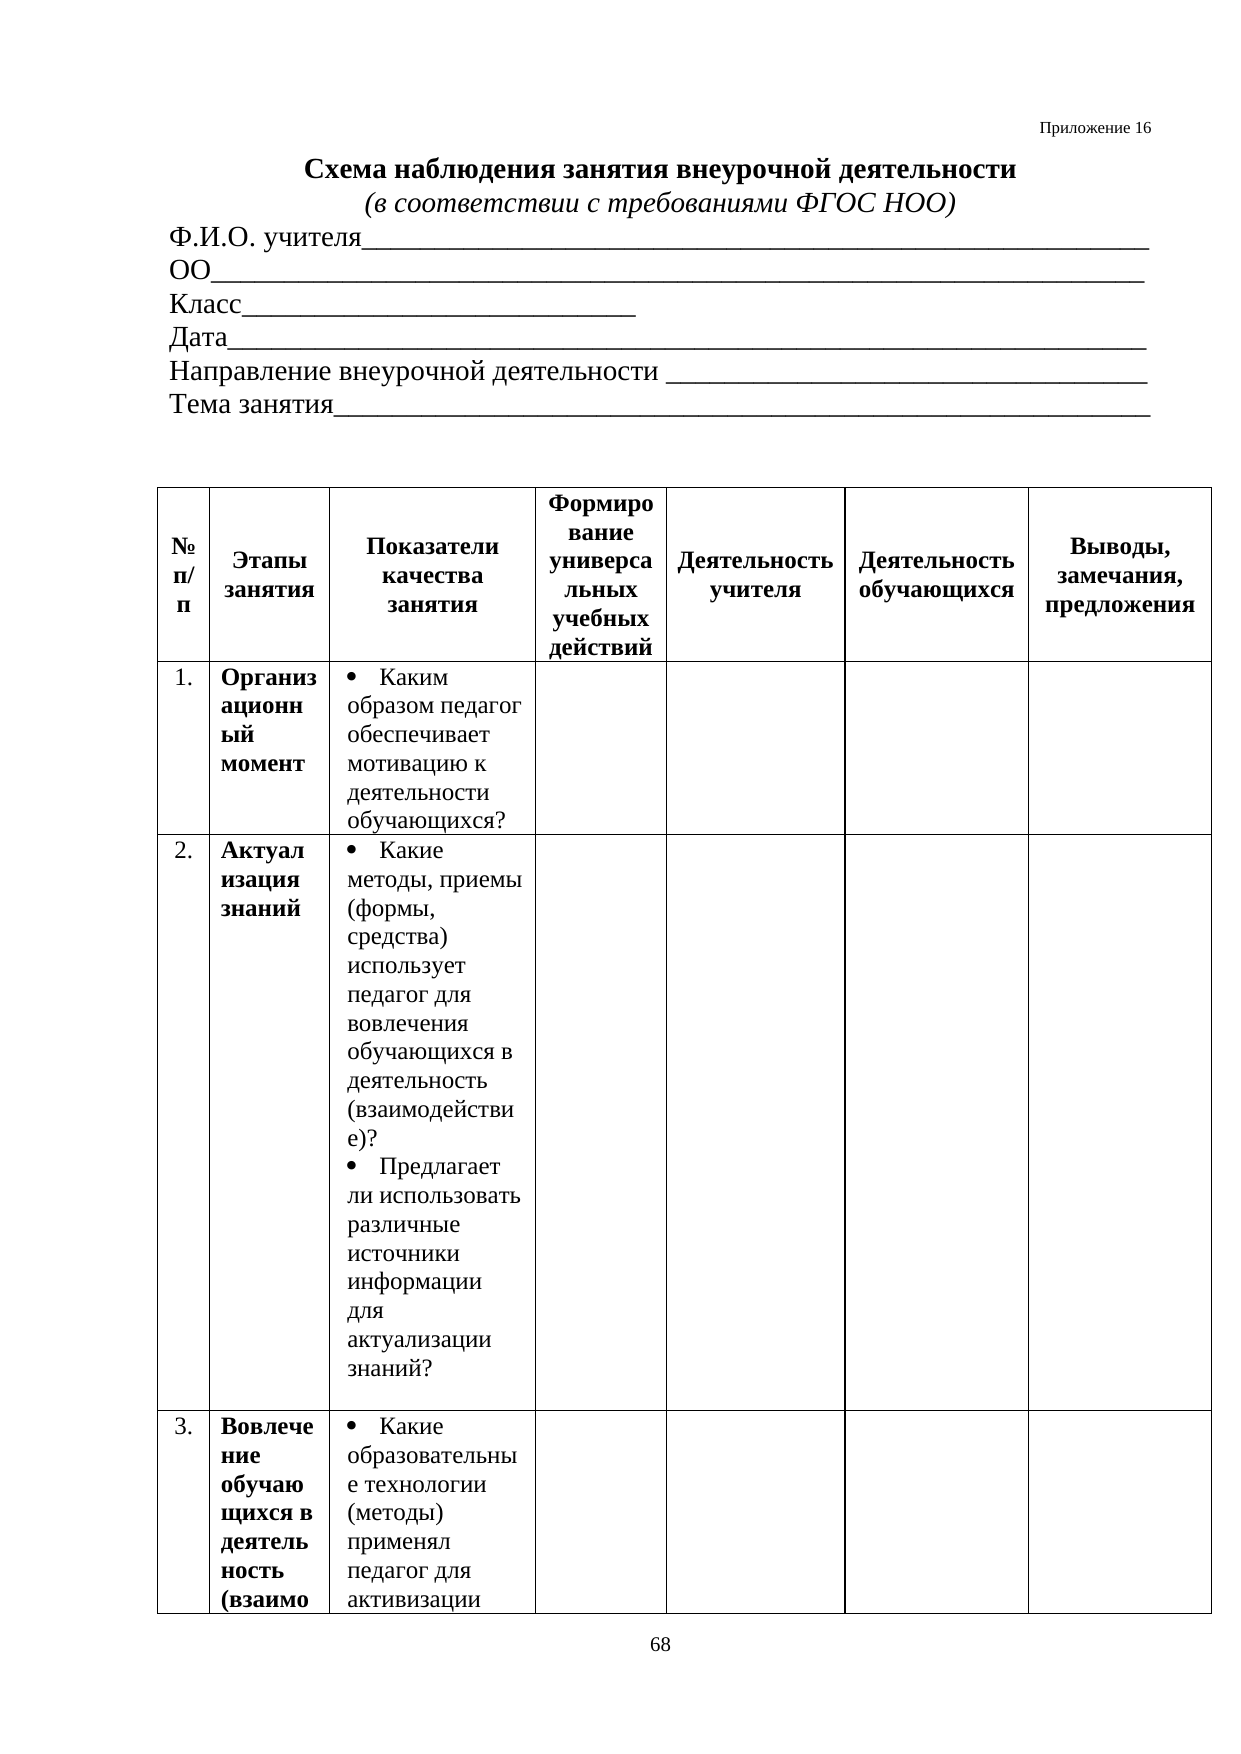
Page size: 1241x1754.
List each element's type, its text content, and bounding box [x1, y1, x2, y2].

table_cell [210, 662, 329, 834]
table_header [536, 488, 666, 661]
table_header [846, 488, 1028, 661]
text Схема наблюдения занятия внеурочной деятельности [169, 152, 1152, 185]
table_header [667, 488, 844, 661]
text Приложение 16 [169, 118, 1152, 152]
text Тема занятия________________________________________________________ [169, 386, 1152, 420]
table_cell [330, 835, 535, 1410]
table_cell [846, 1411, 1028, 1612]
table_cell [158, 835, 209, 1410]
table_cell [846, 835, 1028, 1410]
text (в соответствии с требованиями ФГОС НОО) [169, 185, 1152, 219]
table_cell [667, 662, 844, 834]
text ОО________________________________________________________________ Класс___________________________ Дата_______________________________________________________________ [169, 252, 1152, 353]
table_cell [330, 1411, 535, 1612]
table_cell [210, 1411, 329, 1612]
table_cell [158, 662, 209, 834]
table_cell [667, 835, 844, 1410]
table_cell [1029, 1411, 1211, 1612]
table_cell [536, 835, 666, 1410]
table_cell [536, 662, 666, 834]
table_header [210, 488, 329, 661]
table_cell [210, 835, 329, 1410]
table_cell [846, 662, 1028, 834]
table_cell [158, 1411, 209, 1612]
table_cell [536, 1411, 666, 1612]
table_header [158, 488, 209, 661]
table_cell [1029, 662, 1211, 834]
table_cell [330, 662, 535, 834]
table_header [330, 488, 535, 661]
text Направление внеурочной деятельности _________________________________ [169, 353, 1152, 386]
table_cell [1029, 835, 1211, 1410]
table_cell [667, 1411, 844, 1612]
text Ф.И.О. учителя______________________________________________________ [169, 219, 1152, 252]
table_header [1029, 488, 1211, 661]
